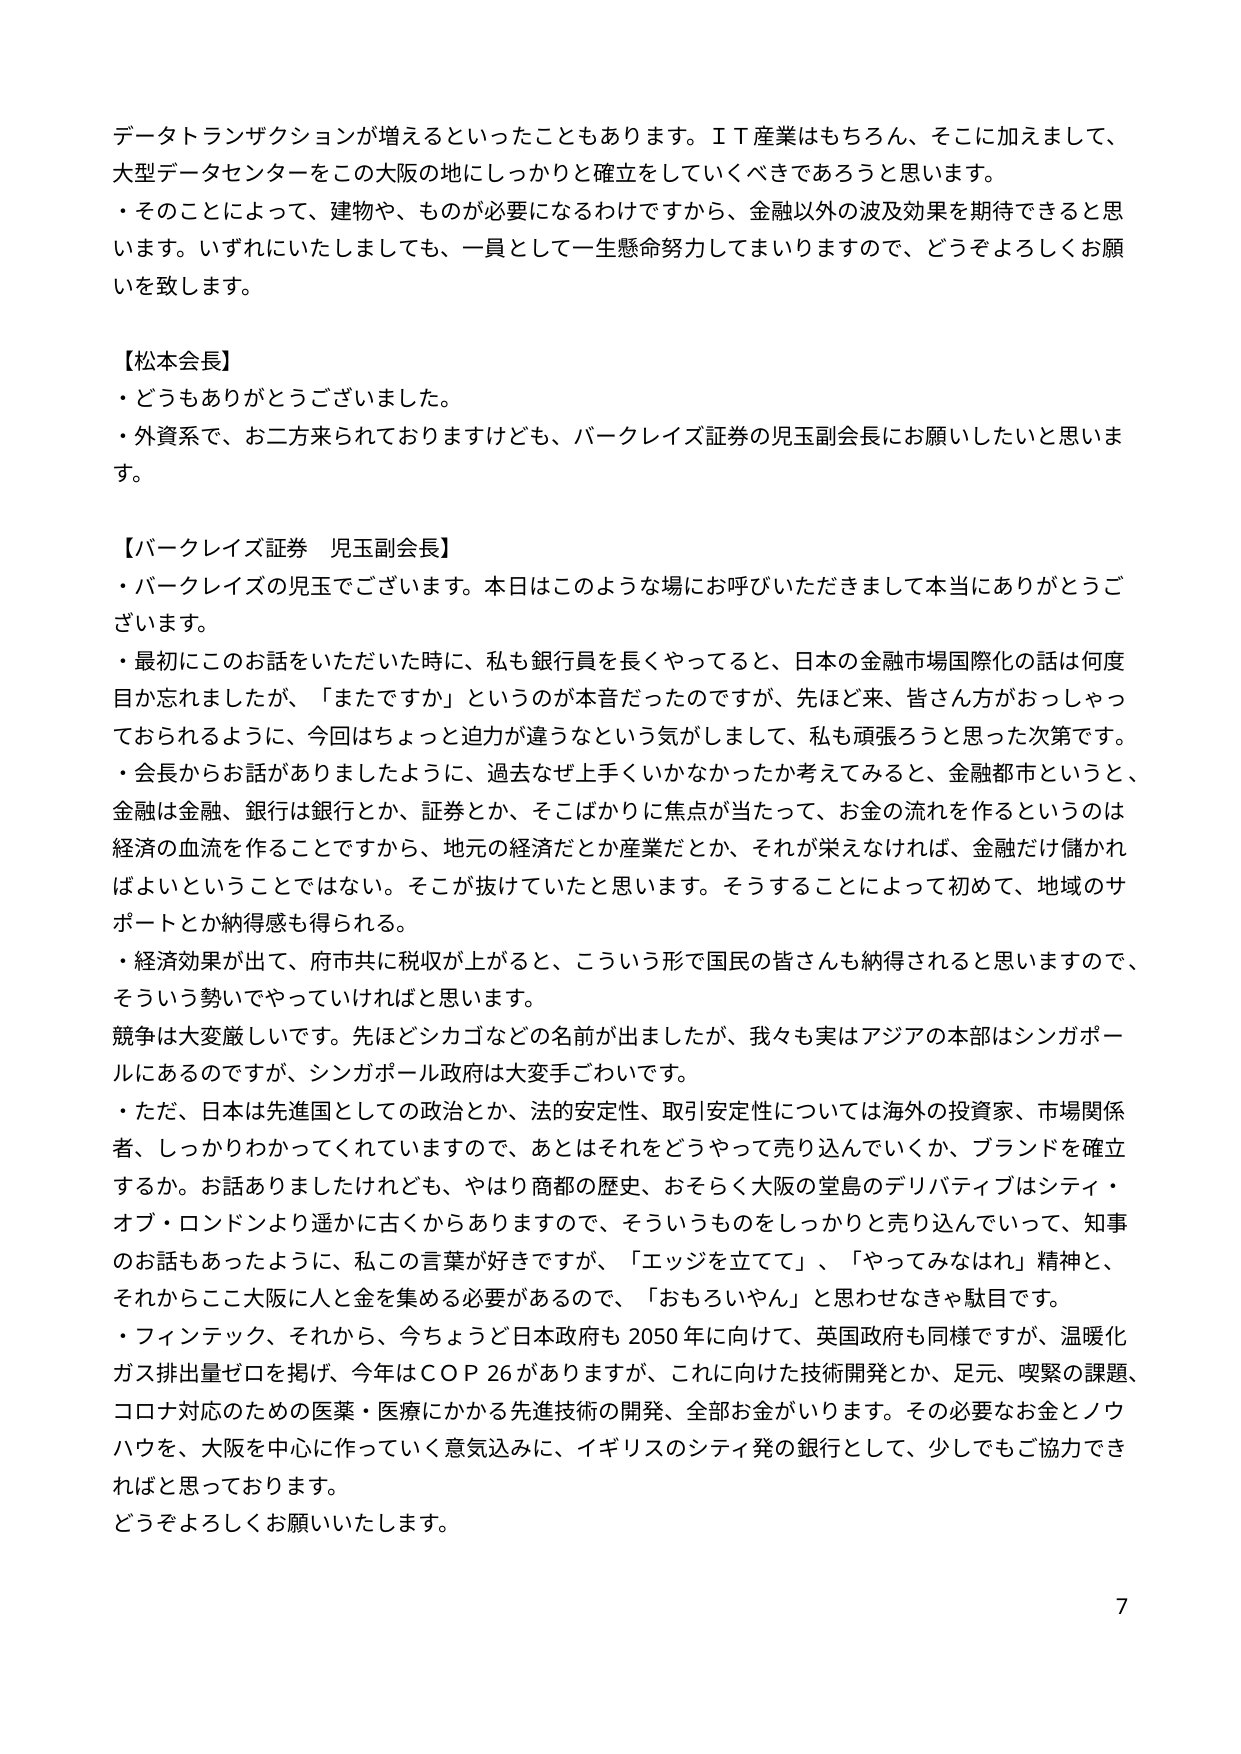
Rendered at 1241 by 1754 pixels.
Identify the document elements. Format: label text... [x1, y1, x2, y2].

text ・どうもありがとうございました。 [112, 378, 1128, 416]
text ・ただ、日本は先進国としての政治とか、法的安定性、取引安定性については海外の投資家、市場関係者、しっかりわかってくれていますので、あとはそれをどうやって売り込んでいくか、ブランドを確立するか。お話ありましたけれども、やはり商都の歴史、おそらく大阪の堂島のデリバティブはシティ・オブ・ロンドンより遥かに古くからありますので、そういうものをしっかりと売り込んでいって、知事のお話もあったように、私この言葉が好きですが、「エッジを立てて」、「やってみなはれ」精神と、それからここ大阪に人と金を集める必要があるので、「おもろいやん」と思わせなきゃ駄目です。 [112, 1091, 1128, 1316]
text ・そのことによって、建物や、ものが必要になるわけですから、金融以外の波及効果を期待できると思います。いずれにいたしましても、一員として一生懸命努力してまいりますので、どうぞよろしくお願いを致します。 [112, 191, 1128, 303]
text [112, 116, 1128, 191]
text 【バークレイズ証券 児玉副会長】 [112, 528, 1128, 566]
text ・フィンテック、それから、今ちょうど日本政府も2050年に向けて、英国政府も同様ですが、温暖化ガス排出量ゼロを掲げ、今年はＣＯＰ26がありますが、これに向けた技術開発とか、足元、喫緊の課題、コロナ対応のための医薬・医療にかかる先進技術の開発、全部お金がいります。その必要なお金とノウハウを、大阪を中心に作っていく意気込みに、イギリスのシティ発の銀行として、少しでもご協力できればと思っております。 [112, 1316, 1128, 1503]
text ・バークレイズの児玉でございます。本日はこのような場にお呼びいただきまして本当にありがとうございます。 [112, 566, 1128, 641]
text 競争は大変厳しいです。先ほどシカゴなどの名前が出ましたが、我々も実はアジアの本部はシンガポールにあるのですが、シンガポール政府は大変手ごわいです。 [112, 1016, 1128, 1091]
text 【松本会長】 [112, 341, 1128, 378]
text ・経済効果が出て、府市共に税収が上がると、こういう形で国民の皆さんも納得されると思いますので、そういう勢いでやっていければと思います。 [112, 941, 1128, 1016]
text どうぞよろしくお願いいたします。 [112, 1503, 1128, 1541]
text ・最初にこのお話をいただいた時に、私も銀行員を長くやってると、日本の金融市場国際化の話は何度目か忘れましたが、「またですか」というのが本音だったのですが、先ほど来、皆さん方がおっしゃっておられるように、今回はちょっと迫力が違うなという気がしまして、私も頑張ろうと思った次第です。 [112, 641, 1128, 753]
text ・外資系で、お二方来られておりますけども、バークレイズ証券の児玉副会長にお願いしたいと思います。 [112, 416, 1128, 491]
text ・会長からお話がありましたように、過去なぜ上手くいかなかったか考えてみると、金融都市というと、金融は金融、銀行は銀行とか、証券とか、そこばかりに焦点が当たって、お金の流れを作るというのは経済の血流を作ることですから、地元の経済だとか産業だとか、それが栄えなければ、金融だけ儲かればよいということではない。そこが抜けていたと思います。そうすることによって初めて、地域のサポートとか納得感も得られる。 [112, 753, 1128, 941]
